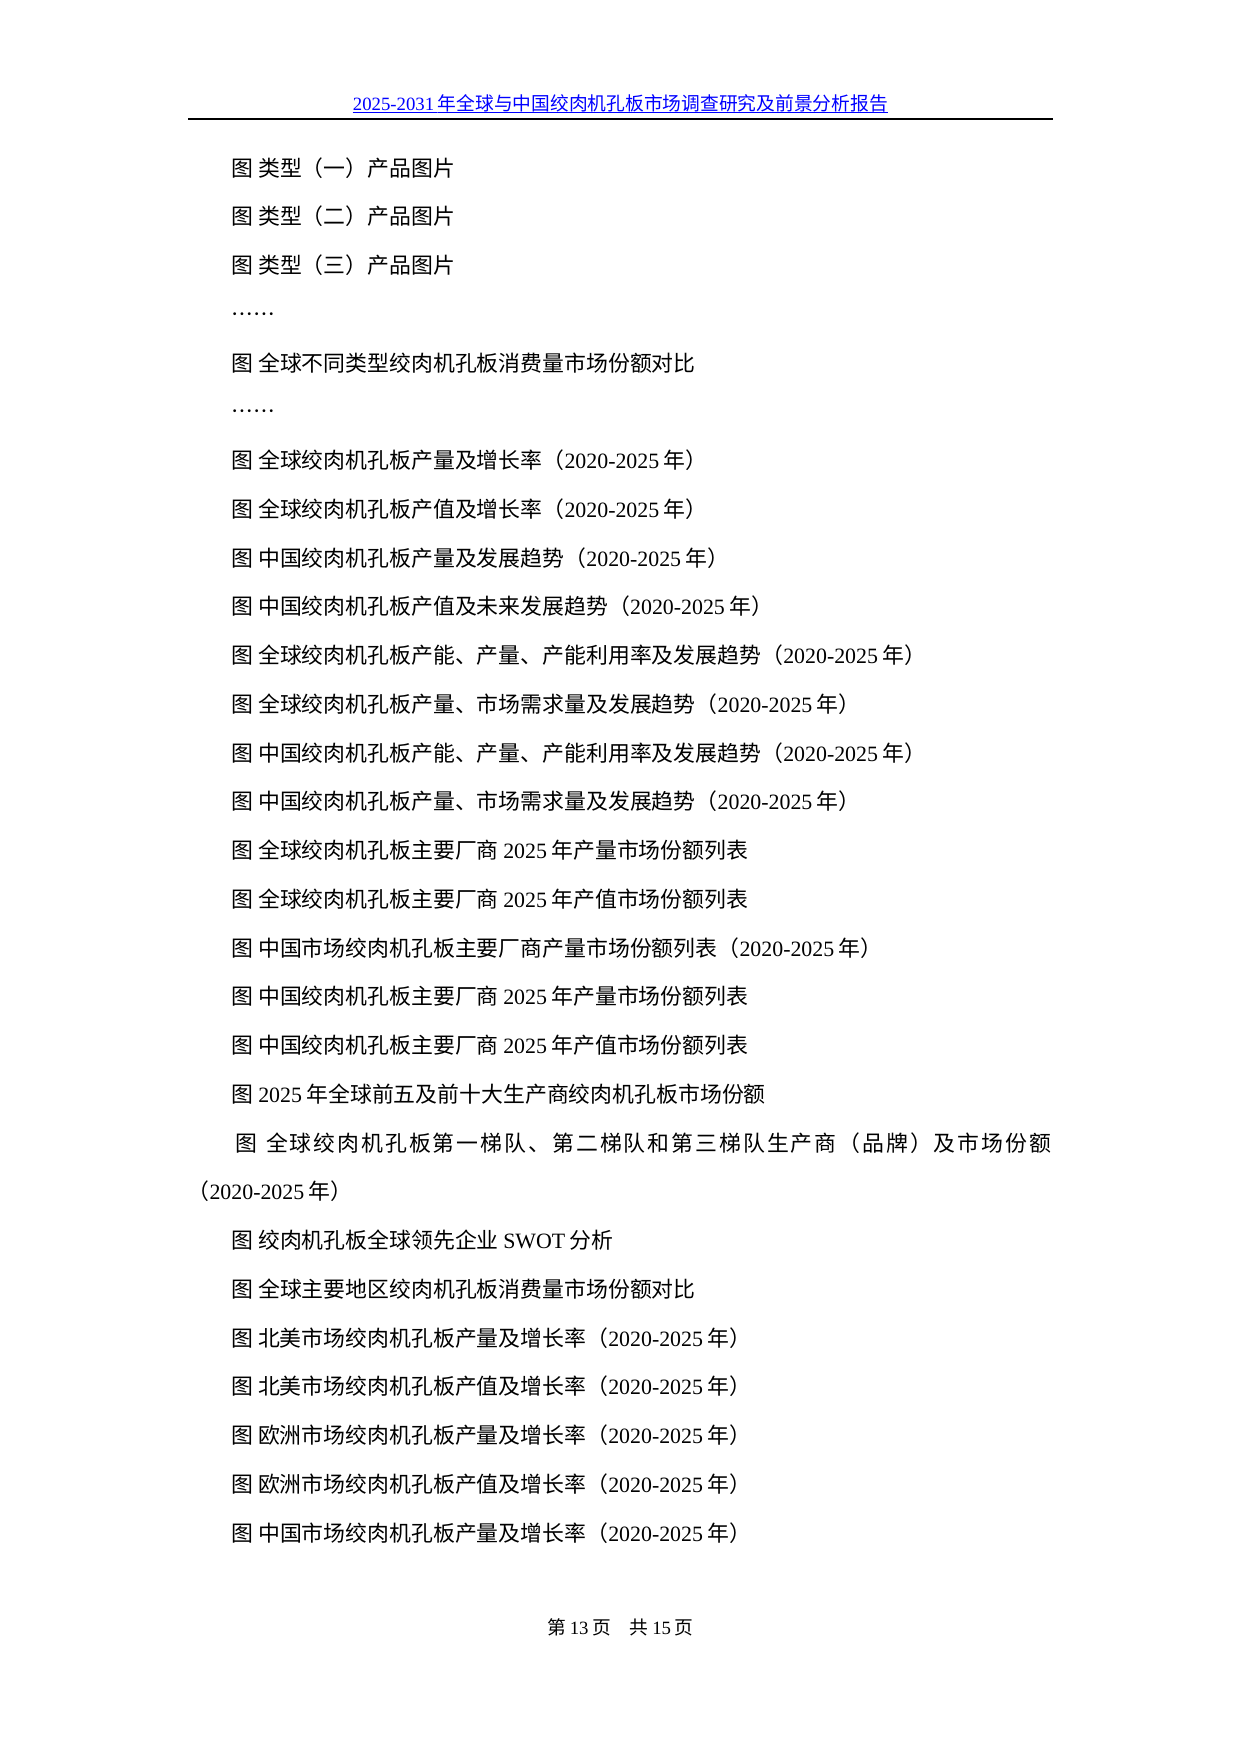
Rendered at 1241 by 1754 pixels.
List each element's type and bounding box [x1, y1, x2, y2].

text [187, 150, 1053, 1548]
